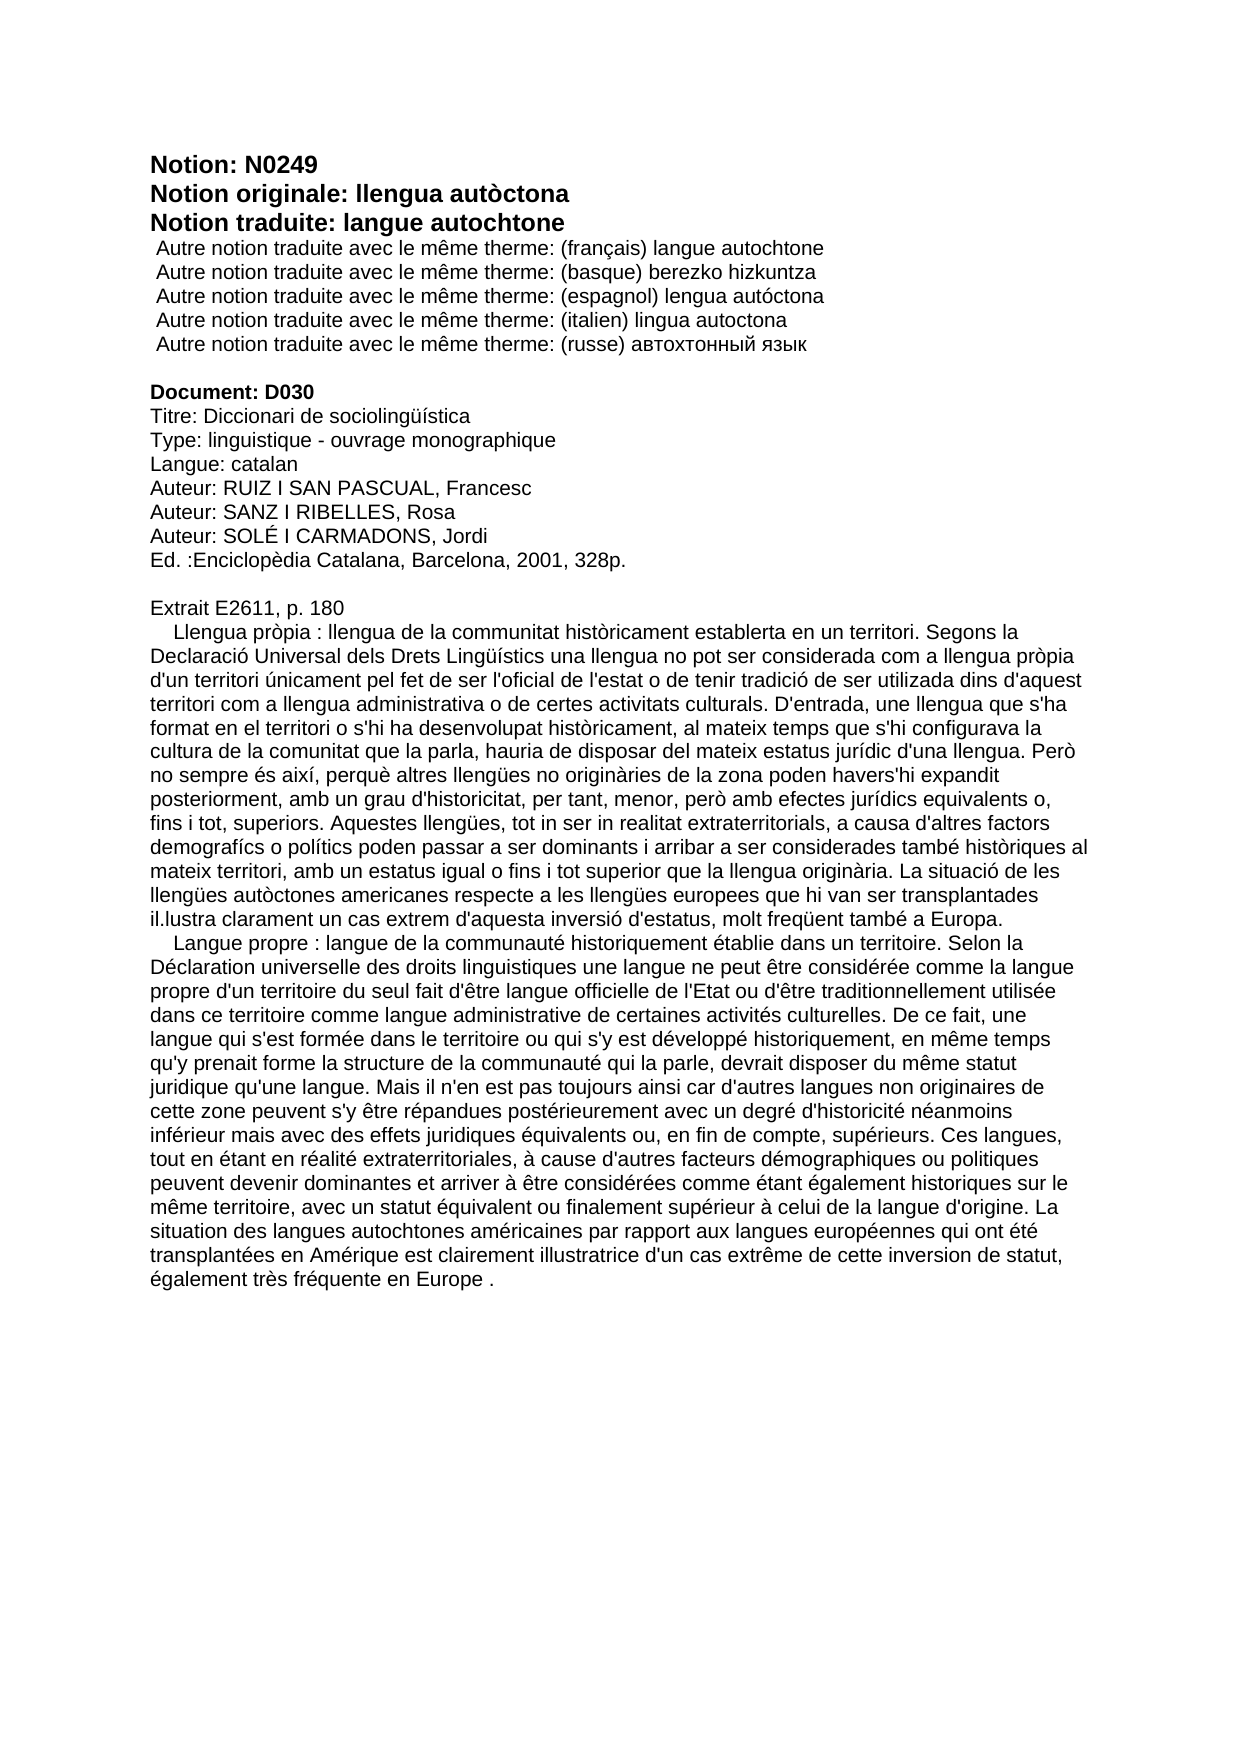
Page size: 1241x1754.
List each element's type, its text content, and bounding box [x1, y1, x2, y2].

text Notion traduite: langue autochtone [150, 207, 1090, 236]
text Auteur: SOLÉ I CARMADONS, Jordi [150, 524, 1090, 548]
text Autre notion traduite avec le même therme: (français) langue autochtone [150, 236, 1090, 260]
text Autre notion traduite avec le même therme: (russe) автохтонный язык [150, 332, 1090, 356]
text Titre: Diccionari de sociolingüística [150, 404, 1090, 428]
text Autre notion traduite avec le même therme: (espagnol) lengua autóctona [150, 284, 1090, 308]
text Ed. :Enciclopèdia Catalana, Barcelona, 2001, 328p. [150, 548, 1090, 572]
text Langue: catalan [150, 452, 1090, 476]
text Autre notion traduite avec le même therme: (basque) berezko hizkuntza [150, 260, 1090, 284]
text Langue propre : langue de la communauté historiquement établie dans un territoire. Selon la Déclaration universelle des droits linguistiques une langue ne peut être considérée comme la langue propre d'un territoire du seul fait d'être langue officielle de l'Etat ou d'être traditionnellement utilisée dans ce territoire comme langue administrative de certaines activités culturelles. De ce fait, une langue qui s'est formée dans le territoire ou qui s'y est développé historiquement, en même temps qu'y prenait forme la structure de la communauté qui la parle, devrait disposer du même statut juridique qu'une langue. Mais il n'en est pas toujours ainsi car d'autres langues non originaires de cette zone peuvent s'y être répandues postérieurement avec un degré d'historicité néanmoins inférieur mais avec des effets juridiques équivalents ou, en fin de compte, supérieurs. Ces langues, tout en étant en réalité extraterritoriales, à cause d'autres facteurs démographiques ou politiques peuvent devenir dominantes et arriver à être considérées comme étant également historiques sur le même territoire, avec un statut équivalent ou finalement supérieur à celui de la langue d'origine. La situation des langues autochtones américaines par rapport aux langues européennes qui ont été transplantées en Amérique est clairement illustratrice d'un cas extrême de cette inversion de statut, également très fréquente en Europe . [150, 931, 1090, 1290]
text Document: D030 [150, 380, 1090, 404]
text Extrait E2611, p. 180 [150, 596, 1090, 619]
text Auteur: RUIZ I SAN PASCUAL, Francesc [150, 476, 1090, 500]
text Type: linguistique - ouvrage monographique [150, 428, 1090, 452]
text Autre notion traduite avec le même therme: (italien) lingua autoctona [150, 308, 1090, 332]
text Llengua pròpia : llengua de la communitat històricament establerta en un territori. Segons la Declaració Universal dels Drets Lingüístics una llengua no pot ser considerada com a llengua pròpia d'un territori únicament pel fet de ser l'oficial de l'estat o de tenir tradició de ser utilizada dins d'aquest territori com a llengua administrativa o de certes activitats culturals. D'entrada, une llengua que s'ha format en el territori o s'hi ha desenvolupat històricament, al mateix temps que s'hi configurava la cultura de la comunitat que la parla, hauria de disposar del mateix estatus jurídic d'una llengua. Però no sempre és així, perquè altres llengües no originàries de la zona poden havers'hi expandit posteriorment, amb un grau d'historicitat, per tant, menor, però amb efectes jurídics equivalents o, fins i tot, superiors. Aquestes llengües, tot in ser in realitat extraterritorials, a causa d'altres factors demografícs o polítics poden passar a ser dominants i arribar a ser considerades també històriques al mateix territori, amb un estatus igual o fins i tot superior que la llengua originària. La situació de les llengües autòctones americanes respecte a les llengües europees que hi van ser transplantades il.lustra clarament un cas extrem d'aquesta inversió d'estatus, molt freqüent també a Europa. [150, 619, 1090, 931]
text Notion: N0249 [150, 150, 1090, 179]
text Auteur: SANZ I RIBELLES, Rosa [150, 500, 1090, 524]
text Notion originale: llengua autòctona [150, 179, 1090, 207]
